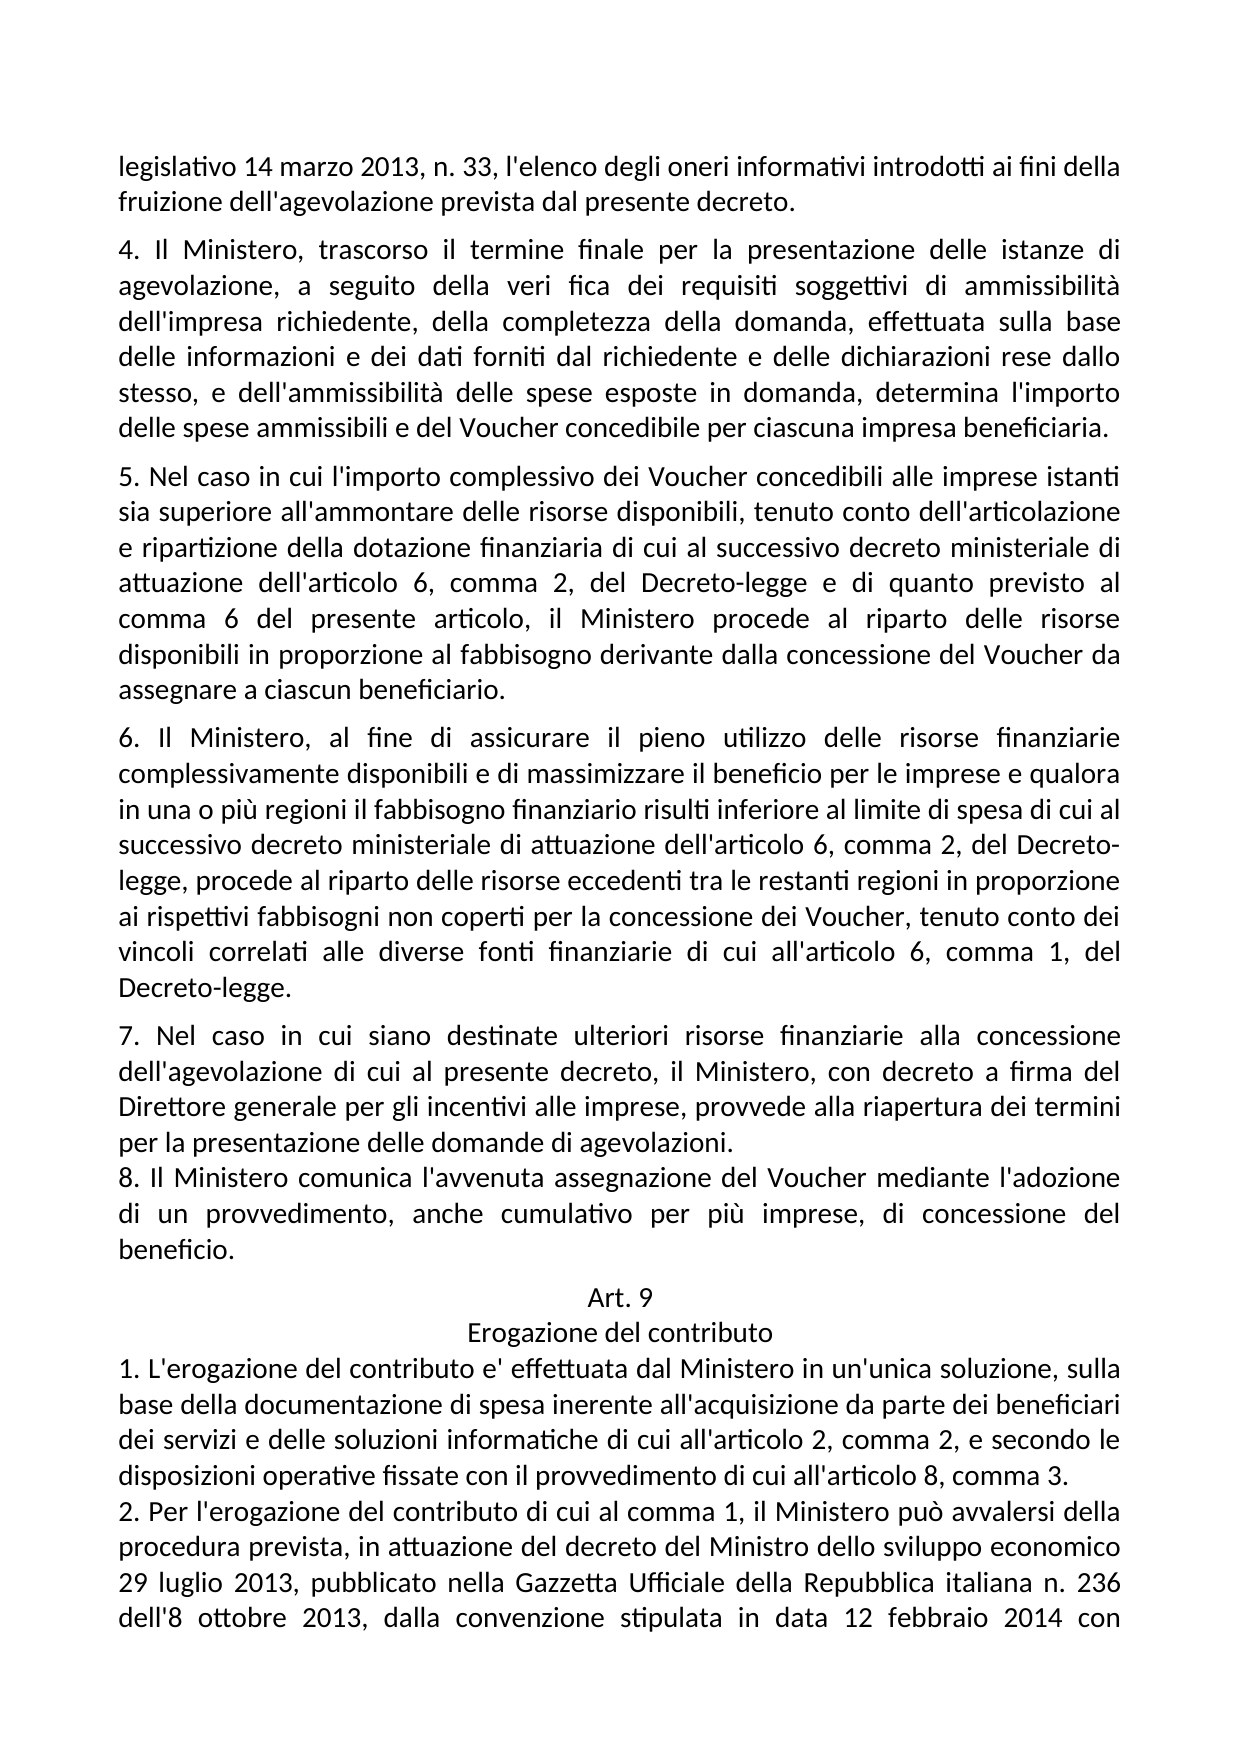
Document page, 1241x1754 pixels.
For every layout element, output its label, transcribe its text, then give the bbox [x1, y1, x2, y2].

text Erogazione del contributo [118, 1314, 1122, 1350]
text 6. Il Ministero, al fine di assicurare il pieno utilizzo delle risorse finanziarie complessivamente disponibili e di massimizzare il beneficio per le imprese e qualora in una o più regioni il fabbisogno finanziario risulti inferiore al limite di spesa di cui al successivo decreto ministeriale di attuazione dell'articolo 6, comma 2, del Decreto-legge, procede al riparto delle risorse eccedenti tra le restanti regioni in proporzione ai rispettivi fabbisogni non coperti per la concessione dei Voucher, tenuto conto dei vincoli correlati alle diverse fonti finanziarie di cui all'articolo 6, comma 1, del Decreto-legge. [118, 719, 1122, 1004]
text Art. 9 [118, 1279, 1122, 1314]
text 5. Nel caso in cui l'importo complessivo dei Voucher concedibili alle imprese istanti sia superiore all'ammontare delle risorse disponibili, tenuto conto dell'articolazione e ripartizione della dotazione finanziaria di cui al successivo decreto ministeriale di attuazione dell'articolo 6, comma 2, del Decreto-legge e di quanto previsto al comma 6 del presente articolo, il Ministero procede al riparto delle risorse disponibili in proporzione al fabbisogno derivante dalla concessione del Voucher da assegnare a ciascun beneficiario. [118, 458, 1122, 707]
text 4. Il Ministero, trascorso il termine finale per la presentazione delle istanze di agevolazione, a seguito della veri fica dei requisiti soggettivi di ammissibilità dell'impresa richiedente, della completezza della domanda, effettuata sulla base delle informazioni e dei dati forniti dal richiedente e delle dichiarazioni rese dallo stesso, e dell'ammissibilità delle spese esposte in domanda, determina l'importo delle spese ammissibili e del Voucher concedibile per ciascuna impresa beneficiaria. [118, 231, 1122, 445]
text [118, 148, 1122, 219]
text 8. Il Ministero comunica l'avvenuta assegnazione del Voucher mediante l'adozione di un provvedimento, anche cumulativo per più imprese, di concessione del beneficio. [118, 1159, 1122, 1266]
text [118, 1493, 1122, 1635]
text 1. L'erogazione del contributo e' effettuata dal Ministero in un'unica soluzione, sulla base della documentazione di spesa inerente all'acquisizione da parte dei beneficiari dei servizi e delle soluzioni informatiche di cui all'articolo 2, comma 2, e secondo le disposizioni operative fissate con il provvedimento di cui all'articolo 8, comma 3. [118, 1350, 1122, 1493]
text 7. Nel caso in cui siano destinate ulteriori risorse finanziarie alla concessione dell'agevolazione di cui al presente decreto, il Ministero, con decreto a firma del Direttore generale per gli incentivi alle imprese, provvede alla riapertura dei termini per la presentazione delle domande di agevolazioni. [118, 1017, 1122, 1159]
